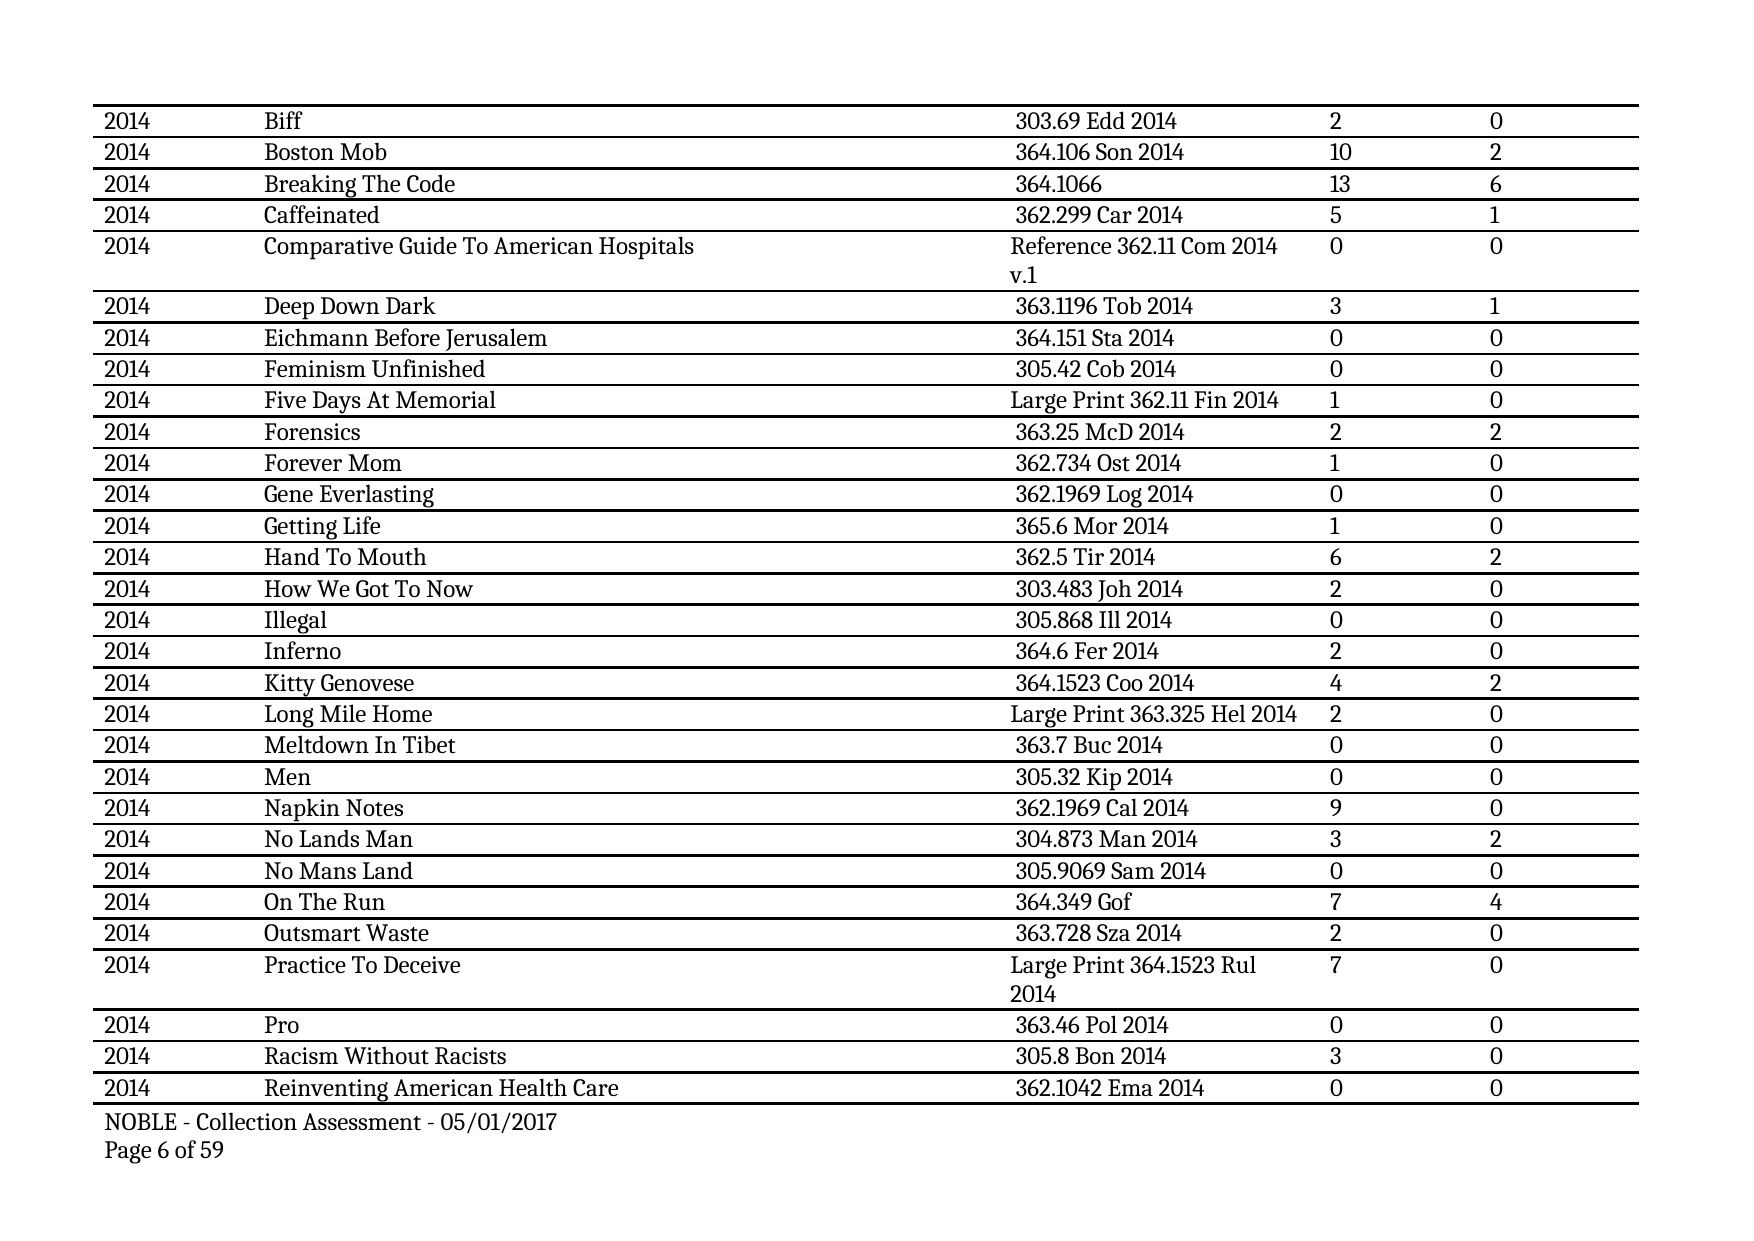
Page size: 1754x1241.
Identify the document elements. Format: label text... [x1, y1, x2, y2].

table_cell 0 [1479, 1042, 1638, 1071]
table_cell 3 [1319, 1042, 1478, 1071]
table_cell Feminism Unfinished [253, 355, 999, 384]
table_cell 2 [1479, 825, 1638, 854]
table_cell How We Got To Now [253, 575, 999, 603]
table_cell No Mans Land [253, 857, 999, 885]
table_cell Large Print 363.325 Hel 2014 [999, 700, 1319, 729]
table_cell 2 [1319, 107, 1478, 136]
table_cell 2 [1319, 700, 1478, 729]
table_cell 0 [1479, 481, 1638, 509]
table_cell 0 [1479, 700, 1638, 729]
table_cell 363.46 Pol 2014 [999, 1011, 1319, 1039]
table_cell Boston Mob [253, 138, 999, 167]
table_cell 2014 [93, 1074, 253, 1102]
table_cell 362.1969 Log 2014 [999, 481, 1319, 509]
table_cell 0 [1479, 637, 1638, 666]
table_cell Deep Down Dark [253, 292, 999, 321]
table_cell 2014 [93, 920, 253, 948]
table_cell 9 [1319, 794, 1478, 823]
table_cell 2014 [93, 543, 253, 572]
table_cell 0 [1319, 232, 1478, 290]
table_cell 0 [1319, 1011, 1478, 1039]
table_cell 2 [1319, 575, 1478, 603]
table_cell 1 [1479, 292, 1638, 321]
table_cell 0 [1479, 763, 1638, 791]
table_cell Kitty Genovese [253, 669, 999, 697]
table_cell 0 [1319, 324, 1478, 352]
table_cell On The Run [253, 888, 999, 917]
table_cell Hand To Mouth [253, 543, 999, 572]
table_cell 0 [1319, 481, 1478, 509]
table_cell 2014 [93, 324, 253, 352]
table_cell 2014 [93, 825, 253, 854]
table_cell 362.1969 Cal 2014 [999, 794, 1319, 823]
table_cell 2014 [93, 386, 253, 415]
table_cell 2014 [93, 575, 253, 603]
table_cell Pro [253, 1011, 999, 1039]
table_cell 3 [1319, 292, 1478, 321]
table_cell 0 [1319, 606, 1478, 634]
table_cell Practice To Deceive [253, 951, 999, 1008]
table_cell 0 [1479, 857, 1638, 885]
table_cell 13 [1319, 170, 1478, 198]
table_cell Illegal [253, 606, 999, 634]
table_cell 0 [1479, 232, 1638, 290]
table_cell Comparative Guide To American Hospitals [253, 232, 999, 290]
table_cell 0 [1479, 449, 1638, 478]
table_cell Large Print 364.1523 Rul 2014 [999, 951, 1319, 1008]
table_cell 2014 [93, 637, 253, 666]
table_cell 305.32 Kip 2014 [999, 763, 1319, 791]
table_cell 363.7 Buc 2014 [999, 731, 1319, 760]
table_cell Long Mile Home [253, 700, 999, 729]
table_cell Getting Life [253, 512, 999, 541]
table_cell 2014 [93, 700, 253, 729]
table_cell 2 [1479, 138, 1638, 167]
table_cell 0 [1319, 763, 1478, 791]
table_cell Inferno [253, 637, 999, 666]
table_cell Gene Everlasting [253, 481, 999, 509]
table_cell 0 [1479, 324, 1638, 352]
table_cell 0 [1319, 731, 1478, 760]
table_cell 364.1066 [999, 170, 1319, 198]
table_cell 2014 [93, 292, 253, 321]
table_cell 0 [1479, 107, 1638, 136]
table_cell 0 [1479, 794, 1638, 823]
table_cell Forensics [253, 418, 999, 446]
table_cell Men [253, 763, 999, 791]
table_cell Reinventing American Health Care [253, 1074, 999, 1102]
table_cell 4 [1319, 669, 1478, 697]
table_cell 0 [1479, 575, 1638, 603]
table_cell 2014 [93, 1042, 253, 1071]
table_cell 362.1042 Ema 2014 [999, 1074, 1319, 1102]
table_cell 2014 [93, 449, 253, 478]
table_cell 1 [1319, 512, 1478, 541]
table_cell Napkin Notes [253, 794, 999, 823]
table_cell 364.151 Sta 2014 [999, 324, 1319, 352]
table_cell 2 [1319, 418, 1478, 446]
table_cell 0 [1479, 355, 1638, 384]
table_cell Meltdown In Tibet [253, 731, 999, 760]
table_cell 1 [1479, 201, 1638, 229]
table_cell 2014 [93, 857, 253, 885]
table_cell Racism Without Racists [253, 1042, 999, 1071]
table_cell 2 [1319, 637, 1478, 666]
table_cell 7 [1319, 951, 1478, 1008]
table_cell Large Print 362.11 Fin 2014 [999, 386, 1319, 415]
table_cell 1 [1319, 449, 1478, 478]
table_cell 2014 [93, 232, 253, 290]
table_cell 3 [1319, 825, 1478, 854]
table_cell 6 [1319, 543, 1478, 572]
table_cell 2014 [93, 888, 253, 917]
table_cell 363.728 Sza 2014 [999, 920, 1319, 948]
table_cell 0 [1479, 1074, 1638, 1102]
table_cell 1 [1319, 386, 1478, 415]
table_cell 0 [1479, 951, 1638, 1008]
table_cell 2 [1479, 543, 1638, 572]
table_cell 2014 [93, 512, 253, 541]
table_cell 0 [1319, 1074, 1478, 1102]
table_cell Five Days At Memorial [253, 386, 999, 415]
table_cell 2014 [93, 794, 253, 823]
table_cell 363.25 McD 2014 [999, 418, 1319, 446]
table_cell 0 [1479, 1011, 1638, 1039]
table_cell 2 [1479, 669, 1638, 697]
table_cell 2014 [93, 107, 253, 136]
table_cell 363.1196 Tob 2014 [999, 292, 1319, 321]
table_cell 364.106 Son 2014 [999, 138, 1319, 167]
table_cell 2 [1479, 418, 1638, 446]
table_cell 2014 [93, 201, 253, 229]
table_cell 2014 [93, 138, 253, 167]
table_cell Caffeinated [253, 201, 999, 229]
table_cell 362.734 Ost 2014 [999, 449, 1319, 478]
table_cell Biff [253, 107, 999, 136]
table_cell 0 [1319, 857, 1478, 885]
table_cell 2014 [93, 355, 253, 384]
table_cell 364.349 Gof [999, 888, 1319, 917]
table_cell Reference 362.11 Com 2014 v.1 [999, 232, 1319, 290]
table_cell 2014 [93, 951, 253, 1008]
table_cell 2014 [93, 170, 253, 198]
table_cell 0 [1479, 731, 1638, 760]
table_cell Forever Mom [253, 449, 999, 478]
table_cell 2014 [93, 606, 253, 634]
table_cell Eichmann Before Jerusalem [253, 324, 999, 352]
table_cell 304.873 Man 2014 [999, 825, 1319, 854]
table_cell 303.69 Edd 2014 [999, 107, 1319, 136]
table_cell 4 [1479, 888, 1638, 917]
table_cell 2 [1319, 920, 1478, 948]
table_cell 6 [1479, 170, 1638, 198]
table_cell 365.6 Mor 2014 [999, 512, 1319, 541]
table_cell 2014 [93, 669, 253, 697]
table_cell 0 [1479, 386, 1638, 415]
table_cell 0 [1479, 512, 1638, 541]
table_cell 2014 [93, 418, 253, 446]
table_cell 305.42 Cob 2014 [999, 355, 1319, 384]
table_cell 0 [1319, 355, 1478, 384]
table_cell 0 [1479, 606, 1638, 634]
table_cell 305.868 Ill 2014 [999, 606, 1319, 634]
table_cell 7 [1319, 888, 1478, 917]
table_cell 5 [1319, 201, 1478, 229]
table_cell 2014 [93, 1011, 253, 1039]
table_cell 0 [1479, 920, 1638, 948]
table_cell 2014 [93, 481, 253, 509]
table_cell 2014 [93, 763, 253, 791]
table_cell 362.5 Tir 2014 [999, 543, 1319, 572]
table_cell Breaking The Code [253, 170, 999, 198]
table_cell Outsmart Waste [253, 920, 999, 948]
table_cell 10 [1319, 138, 1478, 167]
table_cell 305.9069 Sam 2014 [999, 857, 1319, 885]
table_cell 305.8 Bon 2014 [999, 1042, 1319, 1071]
table_cell 2014 [93, 731, 253, 760]
table_cell 364.6 Fer 2014 [999, 637, 1319, 666]
table_cell 303.483 Joh 2014 [999, 575, 1319, 603]
table_cell 362.299 Car 2014 [999, 201, 1319, 229]
table_cell No Lands Man [253, 825, 999, 854]
table_cell 364.1523 Coo 2014 [999, 669, 1319, 697]
